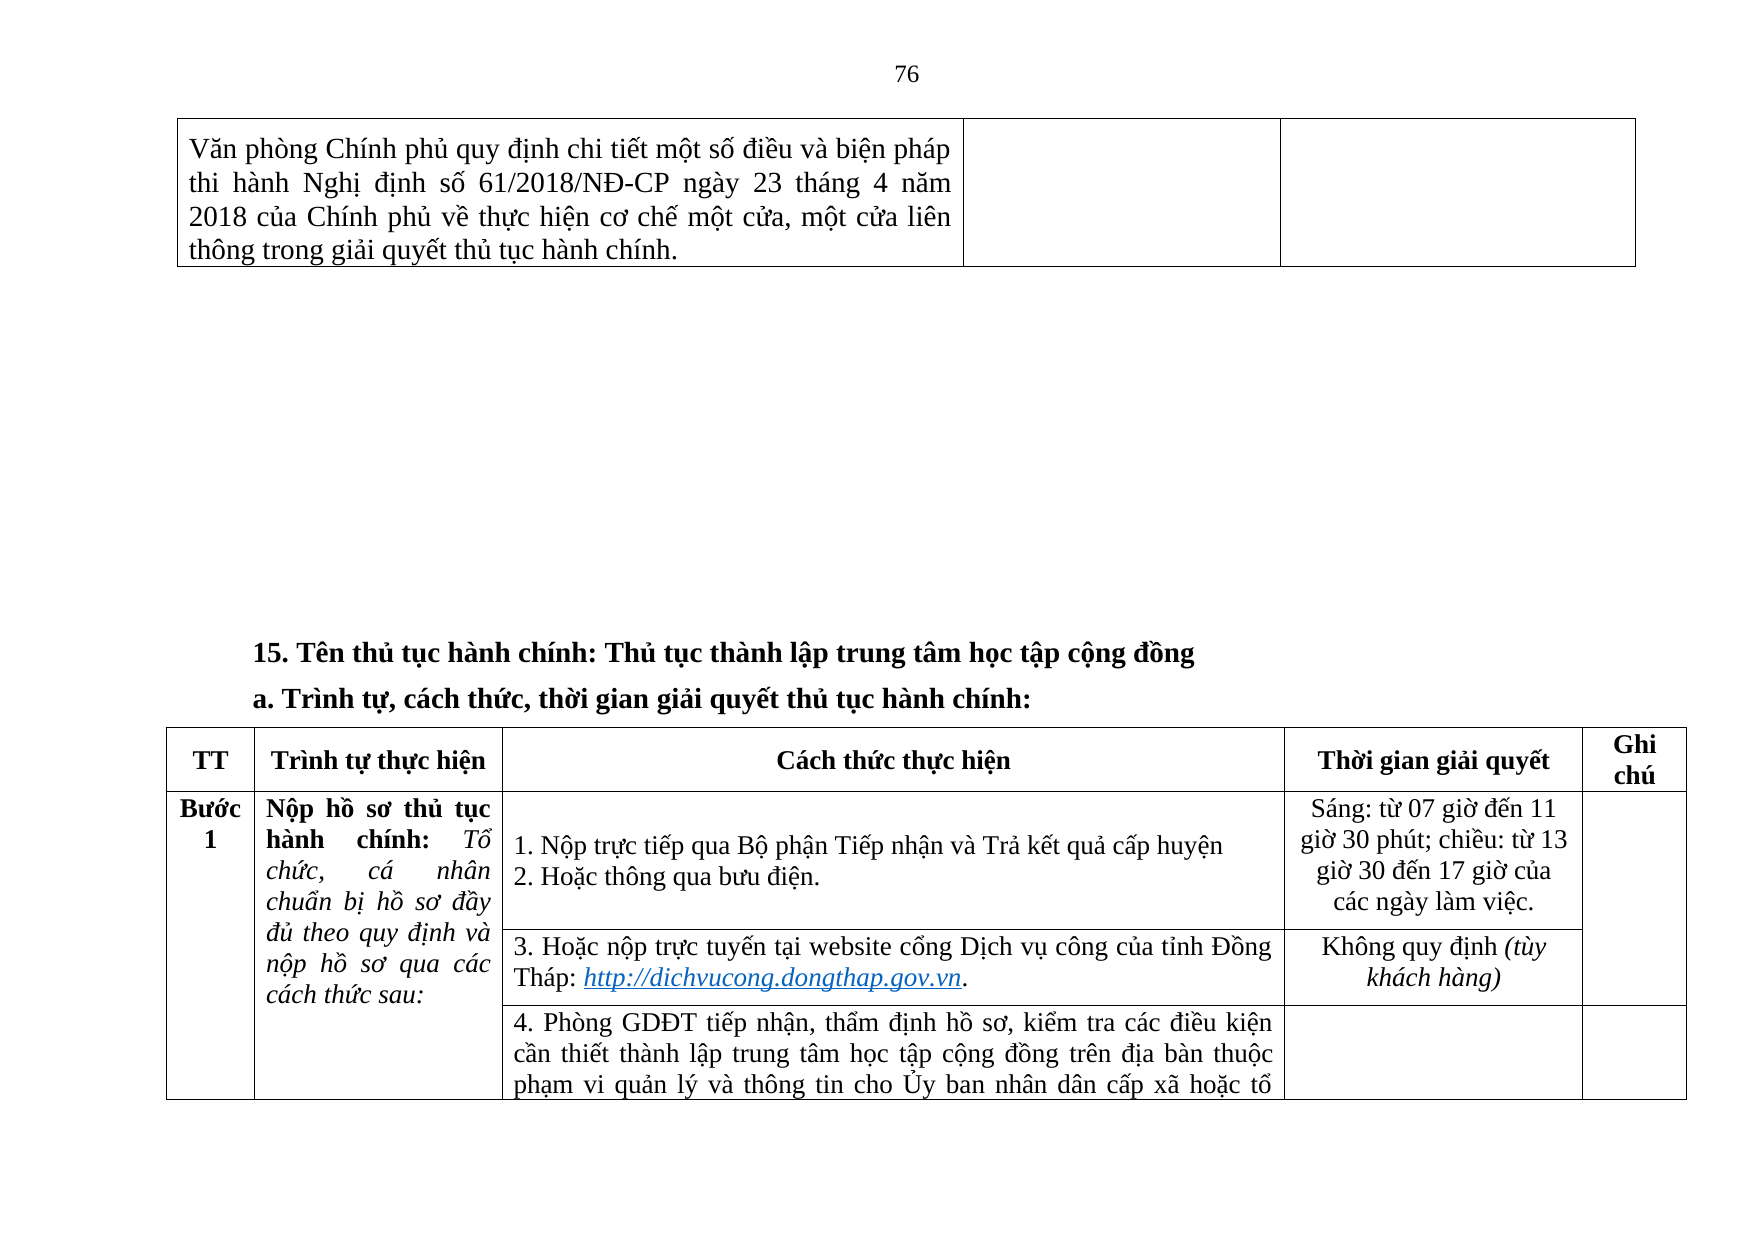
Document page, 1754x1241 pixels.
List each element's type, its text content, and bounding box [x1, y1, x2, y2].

table_cell Không quy định (tùy khách hàng) [1285, 930, 1582, 1004]
table_header Trình tự thực hiện [255, 728, 502, 791]
table_cell Bước 1 [167, 792, 254, 1099]
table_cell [964, 119, 1280, 266]
table_header TT [167, 728, 254, 791]
table_cell Nộp hồ sơ thủ tục hành chính: Tổ chức, cá nhân chuẩn bị hồ sơ đầy đủ theo quy định và nộp hồ sơ qua các cách thức sau: [255, 792, 502, 1099]
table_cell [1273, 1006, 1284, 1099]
table_cell [1583, 1006, 1686, 1099]
table_header Ghi chú [1583, 728, 1686, 791]
table_cell 3. Hoặc nộp trực tuyến tại website cổng Dịch vụ công của tỉnh Đồng Tháp: http://dichvucong.dongthap.gov.vn. [503, 930, 1284, 1004]
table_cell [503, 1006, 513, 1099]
table_cell [1285, 1006, 1582, 1099]
table_header Cách thức thực hiện [503, 728, 1284, 791]
text 15. Tên thủ tục hành chính: Thủ tục thành lập trung tâm học tập cộng đồng [177, 635, 1636, 669]
text a. Trình tự, cách thức, thời gian giải quyết thủ tục hành chính: [177, 681, 1636, 715]
table_cell Sáng: từ 07 giờ đến 11 giờ 30 phút; chiều: từ 13 giờ 30 đến 17 giờ của các ngày làm việc. [1285, 792, 1582, 929]
table_cell 1. Nộp trực tiếp qua Bộ phận Tiếp nhận và Trả kết quả cấp huyện 2. Hoặc thông qua bưu điện. [503, 792, 1284, 929]
table_cell [1583, 792, 1686, 1004]
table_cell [178, 119, 963, 266]
table_header Thời gian giải quyết [1285, 728, 1582, 791]
